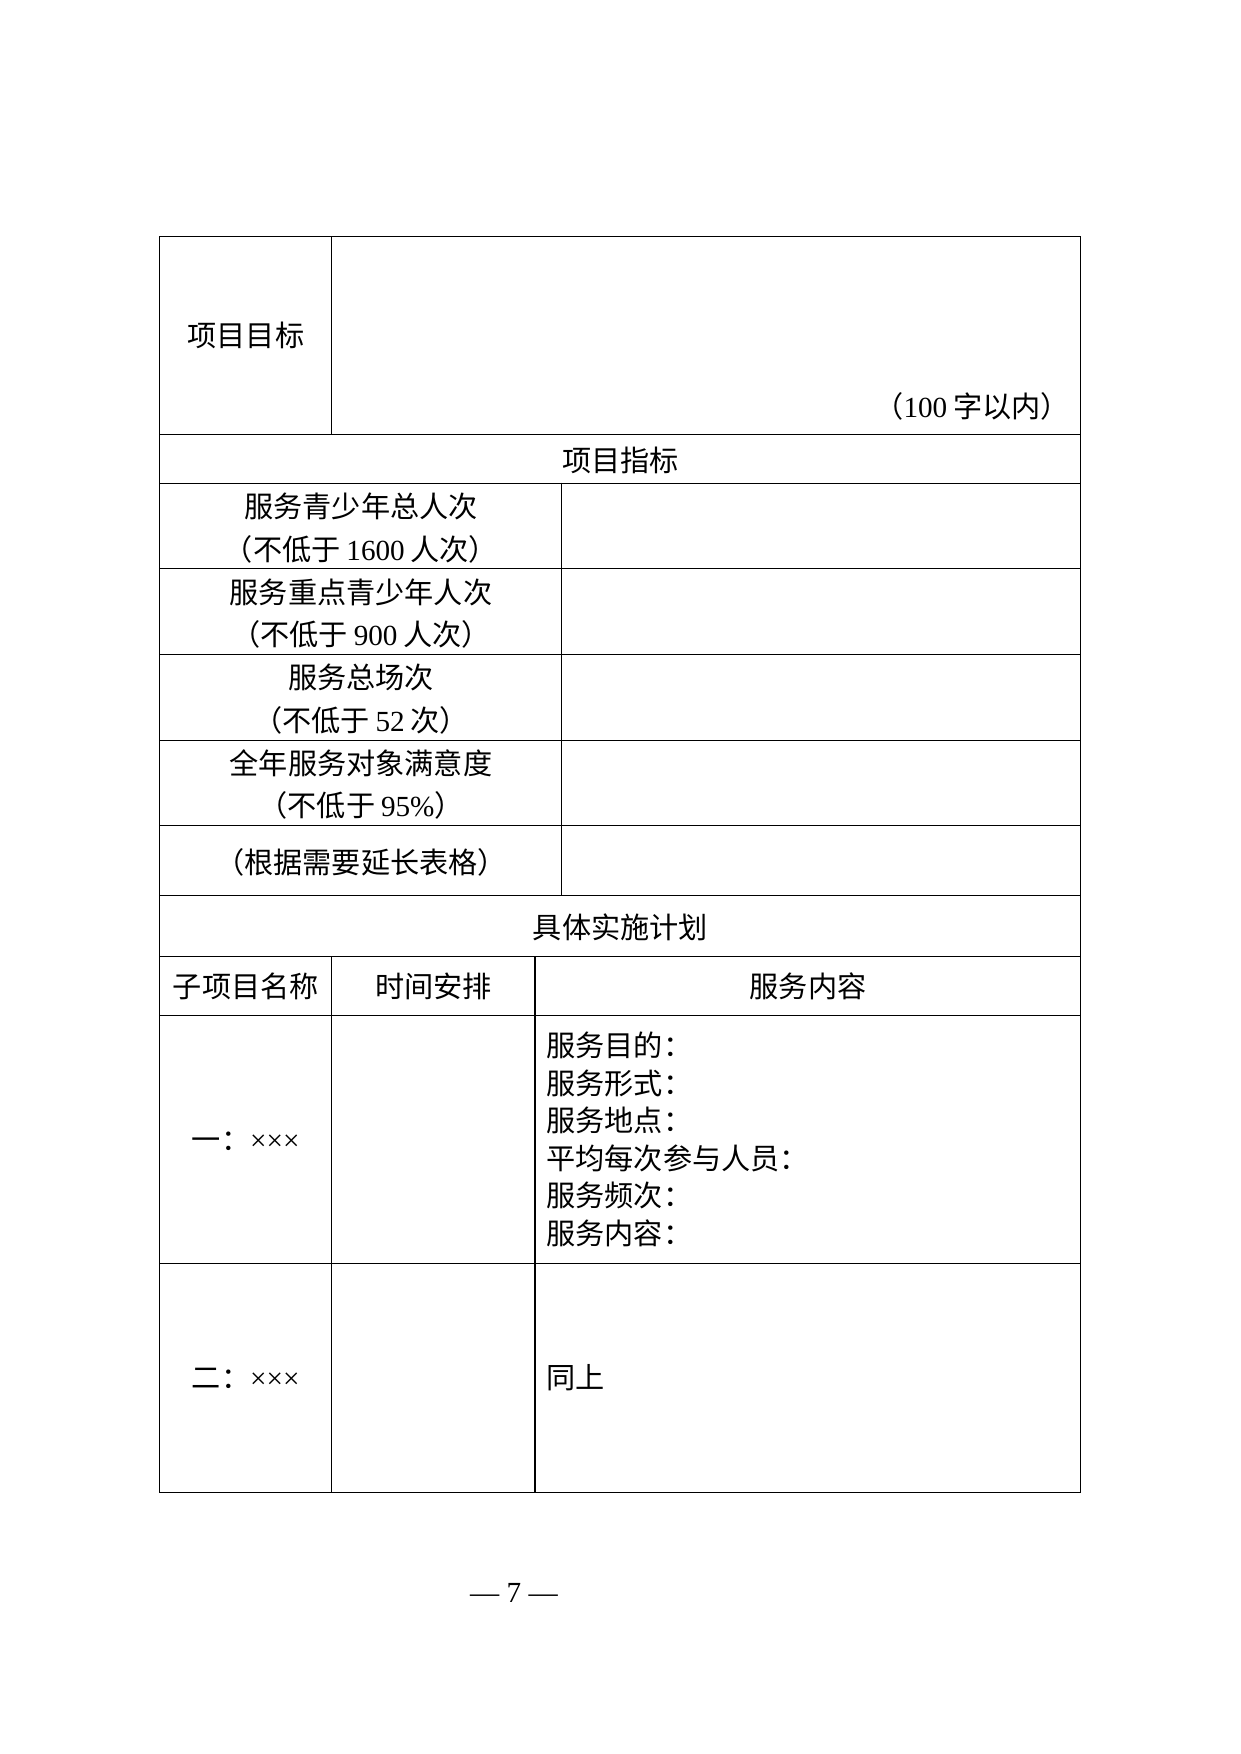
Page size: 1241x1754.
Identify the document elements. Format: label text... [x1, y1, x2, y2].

table_cell [562, 484, 1080, 568]
table_cell 同上 [536, 1264, 1080, 1492]
table_cell （根据需要延长表格） [160, 826, 561, 895]
table_cell 服务重点青少年人次 （不低于900人次） [160, 569, 561, 654]
table_cell [332, 1264, 534, 1492]
table_cell 项目目标 [160, 237, 331, 433]
table_cell 子项目名称 [160, 957, 331, 1015]
table_cell 时间安排 [332, 957, 534, 1015]
table_cell 服务目的： 服务形式： 服务地点： 平均每次参与人员： 服务频次： 服务内容： [536, 1016, 1080, 1263]
table_cell 项目指标 [160, 435, 1080, 483]
table_cell [332, 1016, 534, 1263]
table_cell [562, 569, 1080, 654]
table_cell [562, 741, 1080, 825]
table_cell 服务内容 [536, 957, 1080, 1015]
table_cell [562, 826, 1080, 895]
table_cell （100字以内） [332, 237, 1080, 433]
table_cell 全年服务对象满意度 （不低于95%） [160, 741, 561, 825]
table_cell 一：××× [160, 1016, 331, 1263]
table_cell 二：××× [160, 1264, 331, 1492]
table_cell 服务总场次 （不低于52次） [160, 655, 561, 739]
table_cell [562, 655, 1080, 739]
table_cell 服务青少年总人次 （不低于1600人次） [160, 484, 561, 568]
table_cell 具体实施计划 [160, 896, 1080, 956]
